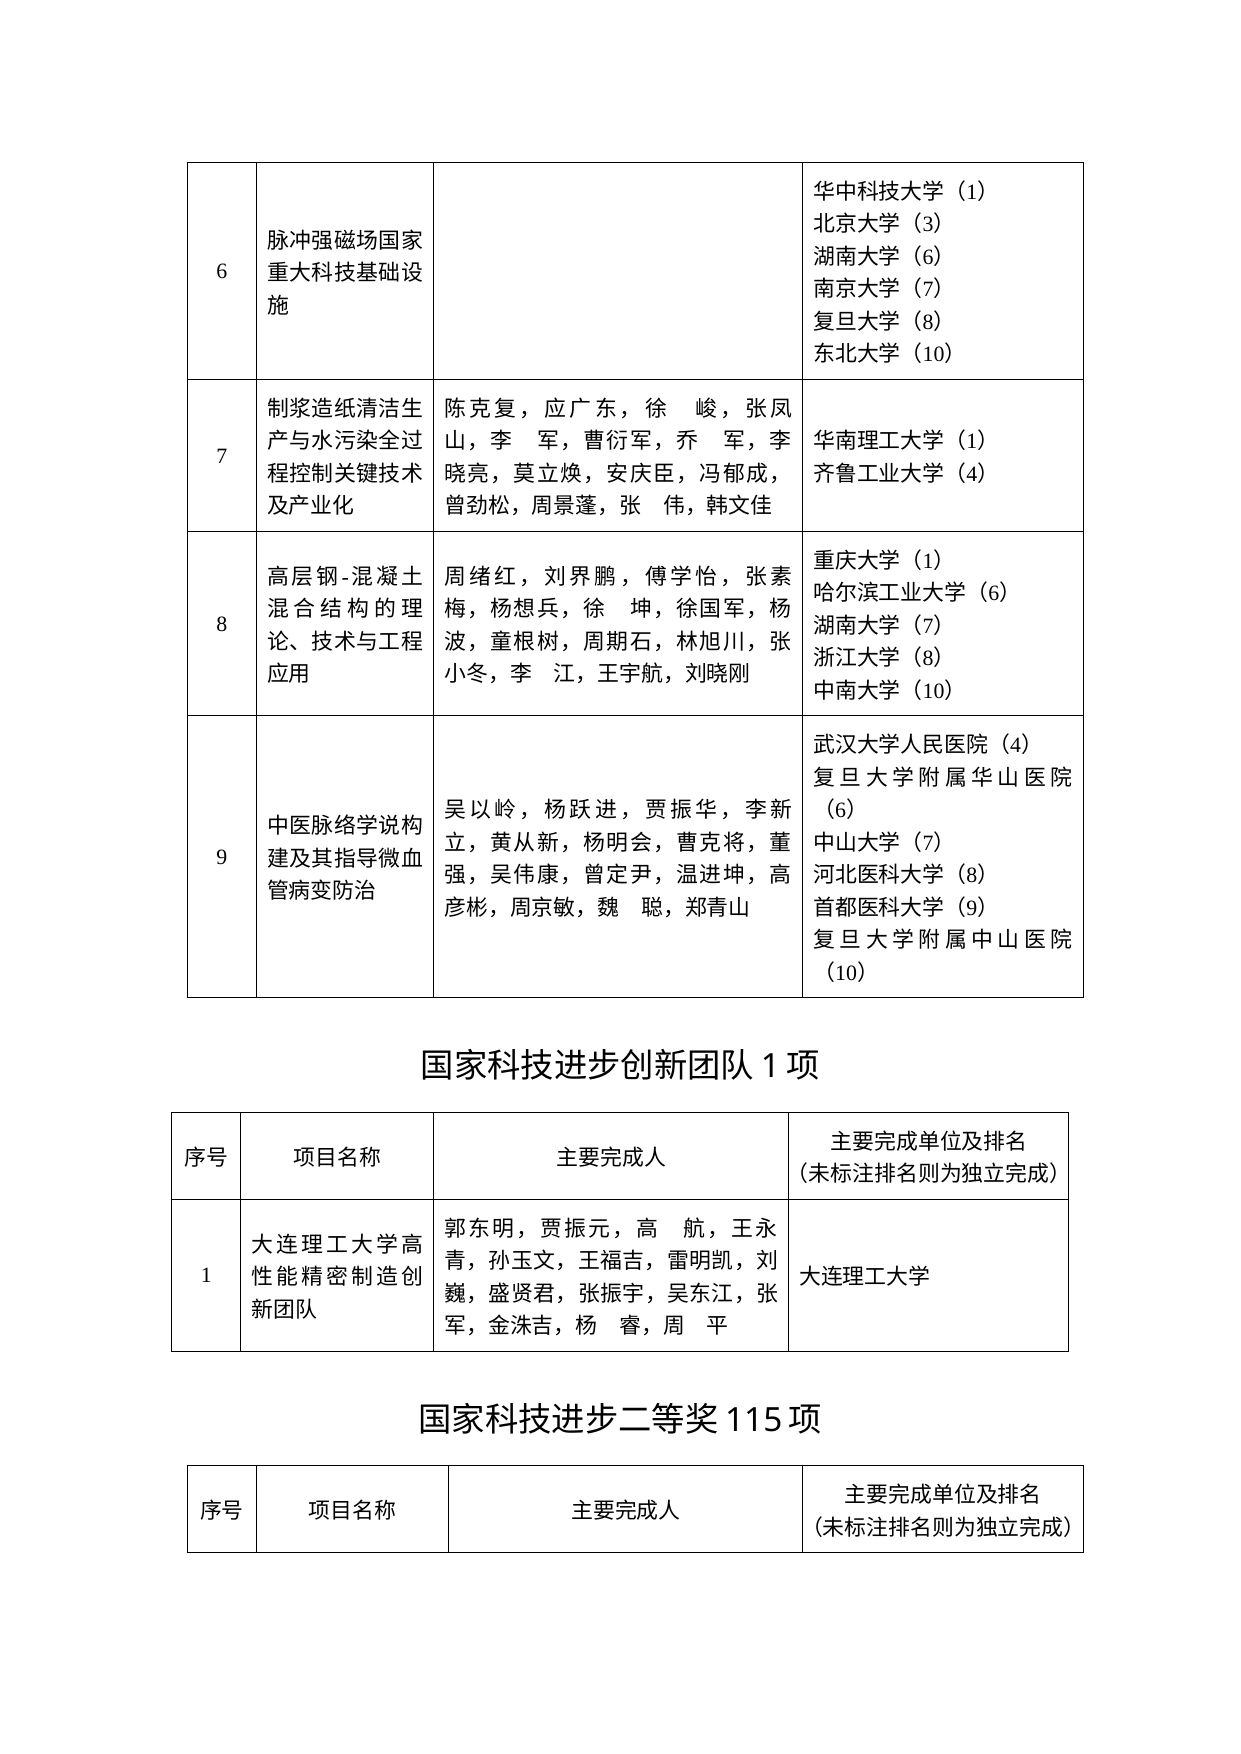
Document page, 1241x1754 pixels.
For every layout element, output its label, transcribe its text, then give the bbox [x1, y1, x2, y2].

table_cell 陈克复，应广东，徐 峻，张凤山，李 军，曹衍军，乔 军，李晓亮，莫立焕，安庆臣，冯郁成，曾劲松，周景蓬，张 伟，韩文佳 [434, 380, 802, 531]
text 国家科技进步创新团队1项 [187, 1031, 1053, 1096]
table_cell 华中科技大学（1） 北京大学（3） 湖南大学（6） 南京大学（7） 复旦大学（8） 东北大学（10） [803, 163, 1083, 379]
table_cell 郭东明，贾振元，高 航，王永青，孙玉文，王福吉，雷明凯，刘 巍，盛贤君，张振宇，吴东江，张 军，金洙吉，杨 睿，周 平 [434, 1200, 788, 1351]
table_cell 6 [188, 163, 256, 379]
table_cell 中医脉络学说构建及其指导微血管病变防治 [257, 716, 433, 997]
table_cell 1 [172, 1200, 240, 1351]
table_header 项目名称 [241, 1113, 433, 1199]
table_cell 脉冲强磁场国家重大科技基础设施 [257, 163, 433, 379]
table_cell 8 [188, 532, 256, 715]
table_cell 7 [188, 380, 256, 531]
table_cell 重庆大学（1） 哈尔滨工业大学（6） 湖南大学（7） 浙江大学（8） 中南大学（10） [803, 532, 1083, 715]
table_cell 周绪红，刘界鹏，傅学怡，张素梅，杨想兵，徐 坤，徐国军，杨 波，童根树，周期石，林旭川，张小冬，李 江，王宇航，刘晓刚 [434, 532, 802, 715]
table_header 主要完成单位及排名 （未标注排名则为独立完成） [789, 1113, 1068, 1199]
table_header 主要完成人 [449, 1466, 802, 1552]
table_header 项目名称 [257, 1466, 448, 1552]
table_cell 高层钢-混凝土混合结构的理论、技术与工程应用 [257, 532, 433, 715]
table_cell 华南理工大学（1） 齐鲁工业大学（4） [803, 380, 1083, 531]
table_cell 吴以岭，杨跃进，贾振华，李新立，黄从新，杨明会，曹克将，董 强，吴伟康，曾定尹，温进坤，高彦彬，周京敏，魏 聪，郑青山 [434, 716, 802, 997]
table_header 主要完成单位及排名 （未标注排名则为独立完成） [803, 1466, 1083, 1552]
table_cell 武汉大学人民医院（4） 复旦大学附属华山医院（6） 中山大学（7） 河北医科大学（8） 首都医科大学（9） 复旦大学附属中山医院（10） [803, 716, 1083, 997]
table_cell [434, 163, 802, 379]
table_header 序号 [188, 1466, 256, 1552]
table_cell 大连理工大学高性能精密制造创新团队 [241, 1200, 433, 1351]
text 国家科技进步二等奖115项 [187, 1384, 1053, 1449]
table_cell 9 [188, 716, 256, 997]
table_header 序号 [172, 1113, 240, 1199]
table_header 主要完成人 [434, 1113, 788, 1199]
table_cell 大连理工大学 [789, 1200, 1068, 1351]
table_cell 制浆造纸清洁生产与水污染全过程控制关键技术及产业化 [257, 380, 433, 531]
